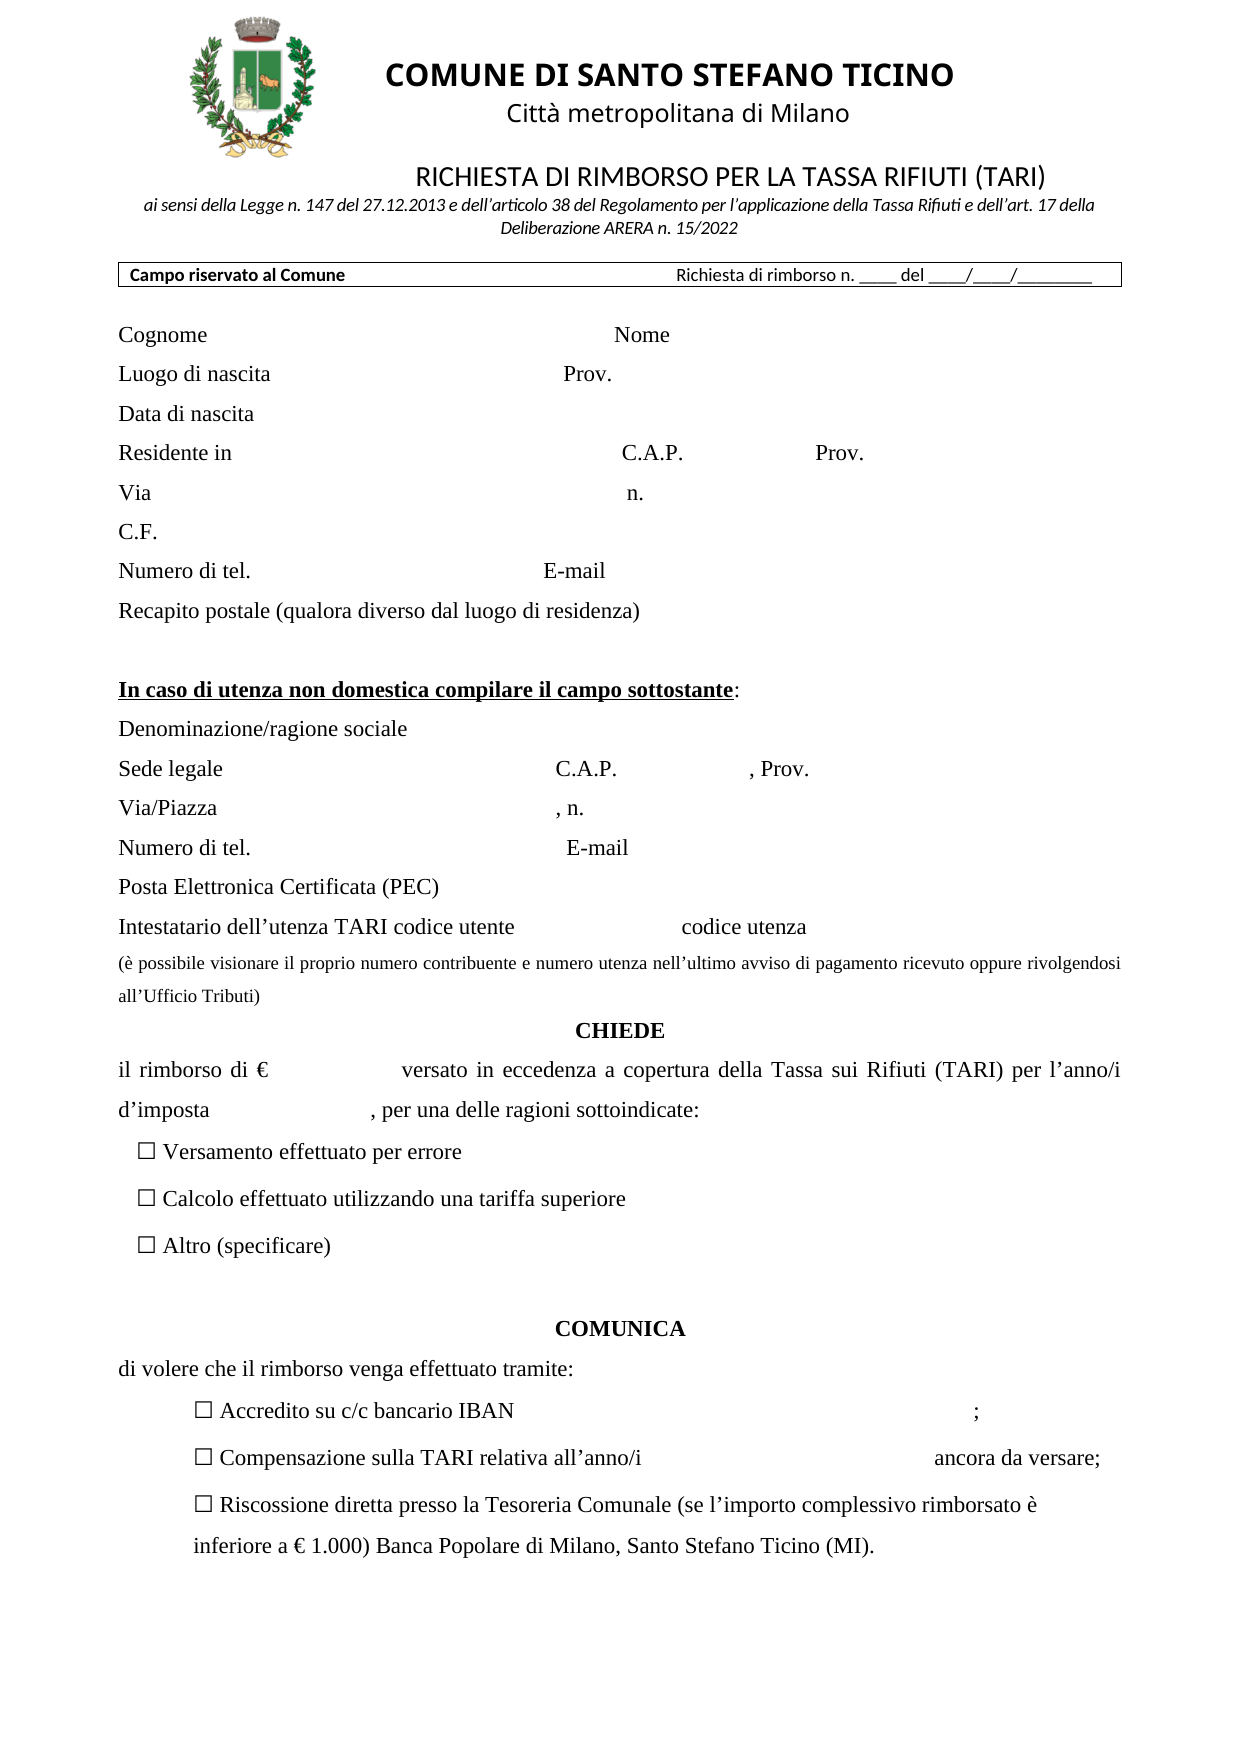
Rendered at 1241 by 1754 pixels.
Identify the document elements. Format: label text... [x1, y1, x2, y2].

picture [182, 12, 322, 162]
text C.F. [118, 518, 1122, 544]
text ai sensi della Legge n. 147 del 27.12.2013 e dell’articolo 38 del Regolamento per l’applicazione della Tassa Rifiuti e dell’art. 17 della Deliberazione ARERA n. 15/2022 [738, 193, 1122, 239]
text Recapito postale (qualora diverso dal luogo di residenza) [118, 597, 1122, 623]
text Calcolo effettuato utilizzando una tariffa superiore [118, 1182, 1122, 1213]
text Numero di tel. E-mail [118, 834, 1122, 860]
text Cognome Nome [118, 321, 1122, 347]
list Accredito su c/c bancario IBAN ; [193, 1394, 1122, 1426]
text Versamento effettuato per errore [118, 1135, 1122, 1167]
text Città metropolitana di Milano [506, 96, 1122, 130]
text CHIEDE [118, 1017, 1122, 1043]
text RICHIESTA DI RIMBORSO PER LA TASSA RIFIUTI (TARI) [118, 158, 1122, 193]
text Residente in C.A.P. Prov. [118, 439, 1122, 465]
list Compensazione sulla TARI relativa all’anno/i ancora da versare; [193, 1441, 1122, 1472]
text Denominazione/ragione sociale [118, 715, 1122, 742]
text Data di nascita [118, 399, 1122, 426]
list Riscossione diretta presso la Tesoreria Comunale (se l’importo complessivo rimborsato è inferiore a € 1.000) Banca Popolare di Milano, Santo Stefano Ticino (MI). [193, 1488, 1122, 1559]
text Via/Piazza , n. [118, 794, 1122, 821]
text Sede legale C.A.P. , Prov. [118, 755, 1122, 781]
text COMUNICA [118, 1315, 1122, 1342]
text ai sensi della Legge n. 147 del 27.12.2013 e dell’articolo 38 del Regolamento per l’applicazione della Tassa Rifiuti e dell’art. 17 della Deliberazione ARERA n. 15/2022 [118, 193, 500, 239]
text Altro (specificare) [118, 1229, 1122, 1260]
text In caso di utenza non domestica compilare il campo sottostante: [118, 676, 1122, 702]
text di volere che il rimborso venga effettuato tramite: [118, 1355, 1122, 1381]
text Luogo di nascita Prov. [118, 360, 1122, 386]
text (è possibile visionare il proprio numero contribuente e numero utenza nell’ultimo avviso di pagamento ricevuto oppure rivolgendosi all’Ufficio Tributi) [118, 952, 1122, 1006]
table_header Campo riservato al Comune Richiesta di rimborso n. ____ del ____/____/________ [119, 263, 1121, 286]
text Intestatario dell’utenza TARI codice utente codice utenza [118, 913, 1122, 939]
text Posta Elettronica Certificata (PEC) [118, 873, 1122, 900]
text Via n. [118, 478, 1122, 505]
text il rimborso di € versato in eccedenza a copertura della Tassa sui Rifiuti (TARI) per l’anno/i d’imposta , per una delle ragioni sottoindicate: [118, 1056, 1122, 1122]
text Numero di tel. E-mail [118, 557, 1122, 584]
title COMUNE DI SANTO STEFANO TICINO [384, 53, 1122, 96]
